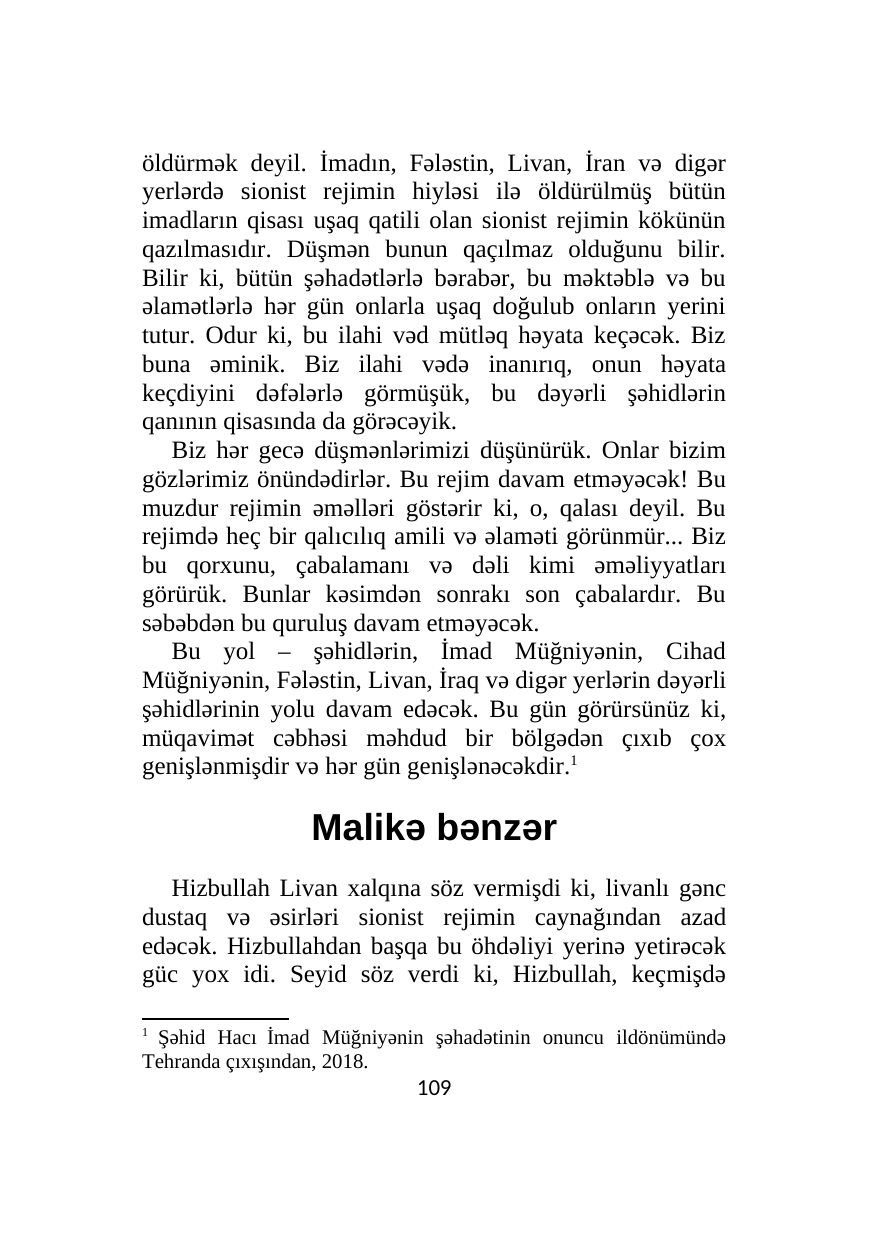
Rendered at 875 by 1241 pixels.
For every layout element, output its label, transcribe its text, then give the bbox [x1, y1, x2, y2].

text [142, 148, 726, 435]
text Bu yol – şəhidlərin, İmad Müğniyənin, Cihad Müğniyənin, Fələstin, Livan, İraq və digər yerlərin dəyərli şəhidlərinin yolu davam edəcək. Bu gün görürsünüz ki, müqavimət cəbhəsi məhdud bir bölgədən çıxıb çox genişlənmişdir və hər gün genişlənəcəkdir. [142, 636, 726, 780]
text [142, 873, 726, 988]
text Biz hər gecə düşmənlərimizi düşünürük. Onlar bizim gözlərimiz önündədirlər. Bu rejim davam etməyəcək! Bu muzdur rejimin əməlləri göstərir ki, o, qalası deyil. Bu rejimdə heç bir qalıcılıq amili və əlaməti görünmür... Biz bu qorxunu, çabalamanı və dəli kimi əməliyyatları görürük. Bunlar kəsimdən sonrakı son çabalardır. Bu səbəbdən bu quruluş davam etməyəcək. [142, 435, 726, 636]
subtitle Malikə bənzər [142, 805, 726, 848]
